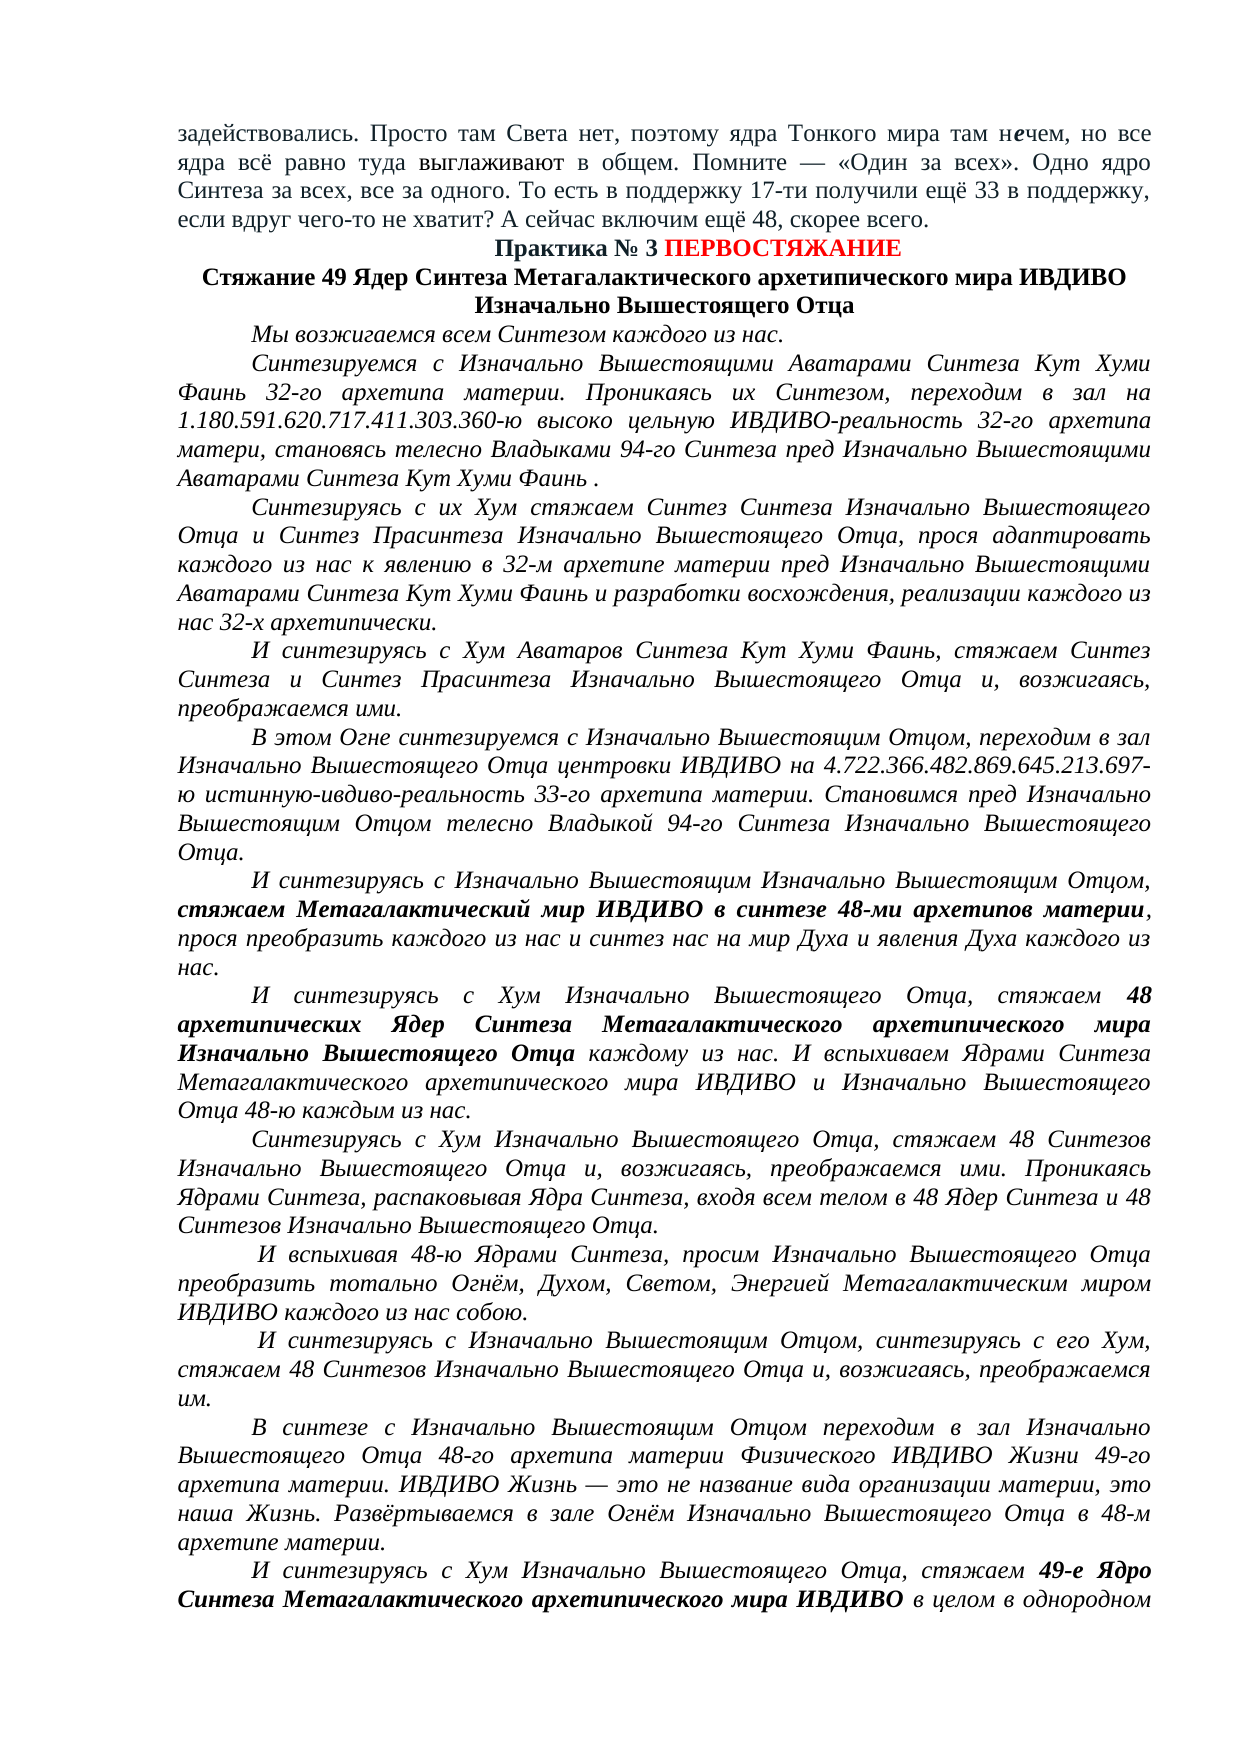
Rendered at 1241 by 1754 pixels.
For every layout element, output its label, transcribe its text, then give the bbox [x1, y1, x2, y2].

text Синтезируясь с Хум Изначально Вышестоящего Отца, стяжаем 48 Синтезов Изначально Вышестоящего Отца и, возжигаясь, преображаемся ими. Проникаясь Ядрами Синтеза, распаковывая Ядра Синтеза, входя всем телом в 48 Ядер Синтеза и 48 Синтезов Изначально Вышестоящего Отца. [177, 1124, 1152, 1239]
subtitle Практика № 3 ПЕРВОСТЯЖАНИЕ Стяжание 49 Ядер Синтеза Метагалактического архетипического мира ИВДИВО Изначально Вышестоящего Отца [177, 233, 1152, 319]
text И синтезируясь с Хум Аватаров Синтеза Кут Хуми Фаинь, стяжаем Синтез Синтеза и Синтез Прасинтеза Изначально Вышестоящего Отца и, возжигаясь, преображаемся ими. [177, 636, 1152, 722]
text И синтезируясь с Хум Изначально Вышестоящего Отца, стяжаем 48 архетипических Ядер Синтеза Метагалактического архетипического мира Изначально Вышестоящего Отца каждому из нас. И вспыхиваем Ядрами Синтеза Метагалактического архетипического мира ИВДИВО и Изначально Вышестоящего Отца 48-ю каждым из нас. [177, 981, 1152, 1124]
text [177, 1556, 1152, 1613]
text Синтезируемся с Изначально Вышестоящими Аватарами Синтеза Кут Хуми Фаинь 32-го архетипа материи. Проникаясь их Синтезом, переходим в зал на 1.180.591.620.717.411.303.360-ю высоко цельную ИВДИВО-реальность 32-го архетипа матери, становясь телесно Владыками 94-го Синтеза пред Изначально Вышестоящими Аватарами Синтеза Кут Хуми Фаинь . [177, 348, 1152, 492]
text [177, 118, 1152, 233]
text Синтезируясь с их Хум стяжаем Синтез Синтеза Изначально Вышестоящего Отца и Синтез Прасинтеза Изначально Вышестоящего Отца, прося адаптировать каждого из нас к явлению в 32-м архетипе материи пред Изначально Вышестоящими Аватарами Синтеза Кут Хуми Фаинь и разработки восхождения, реализации каждого из нас 32-х архетипически. [177, 492, 1152, 636]
text Мы возжигаемся всем Синтезом каждого из нас. [177, 319, 1152, 348]
text И синтезируясь с Изначально Вышестоящим Отцом, синтезируясь с его Хум, стяжаем 48 Синтезов Изначально Вышестоящего Отца и, возжигаясь, преображаемся им. [177, 1326, 1152, 1412]
text В этом Огне синтезируемся с Изначально Вышестоящим Отцом, переходим в зал Изначально Вышестоящего Отца центровки ИВДИВО на 4.722.366.482.869.645.213.697-ю истинную-ивдиво-реальность 33-го архетипа материи. Становимся пред Изначально Вышестоящим Отцом телесно Владыкой 94-го Синтеза Изначально Вышестоящего Отца. [177, 722, 1152, 866]
text И синтезируясь с Изначально Вышестоящим Изначально Вышестоящим Отцом, стяжаем Метагалактический мир ИВДИВО в синтезе 48-ми архетипов материи, прося преобразить каждого из нас и синтез нас на мир Духа и явления Духа каждого из нас. [177, 866, 1152, 981]
text И вспыхивая 48-ю Ядрами Синтеза, просим Изначально Вышестоящего Отца преобразить тотально Огнём, Духом, Светом, Энергией Метагалактическим миром ИВДИВО каждого из нас собою. [177, 1239, 1152, 1326]
text В синтезе с Изначально Вышестоящим Отцом переходим в зал Изначально Вышестоящего Отца 48-го архетипа материи Физического ИВДИВО Жизни 49-го архетипа материи. ИВДИВО Жизнь — это не название вида организации материи, это наша Жизнь. Развёртываемся в зале Огнём Изначально Вышестоящего Отца в 48-м архетипе материи. [177, 1412, 1152, 1556]
